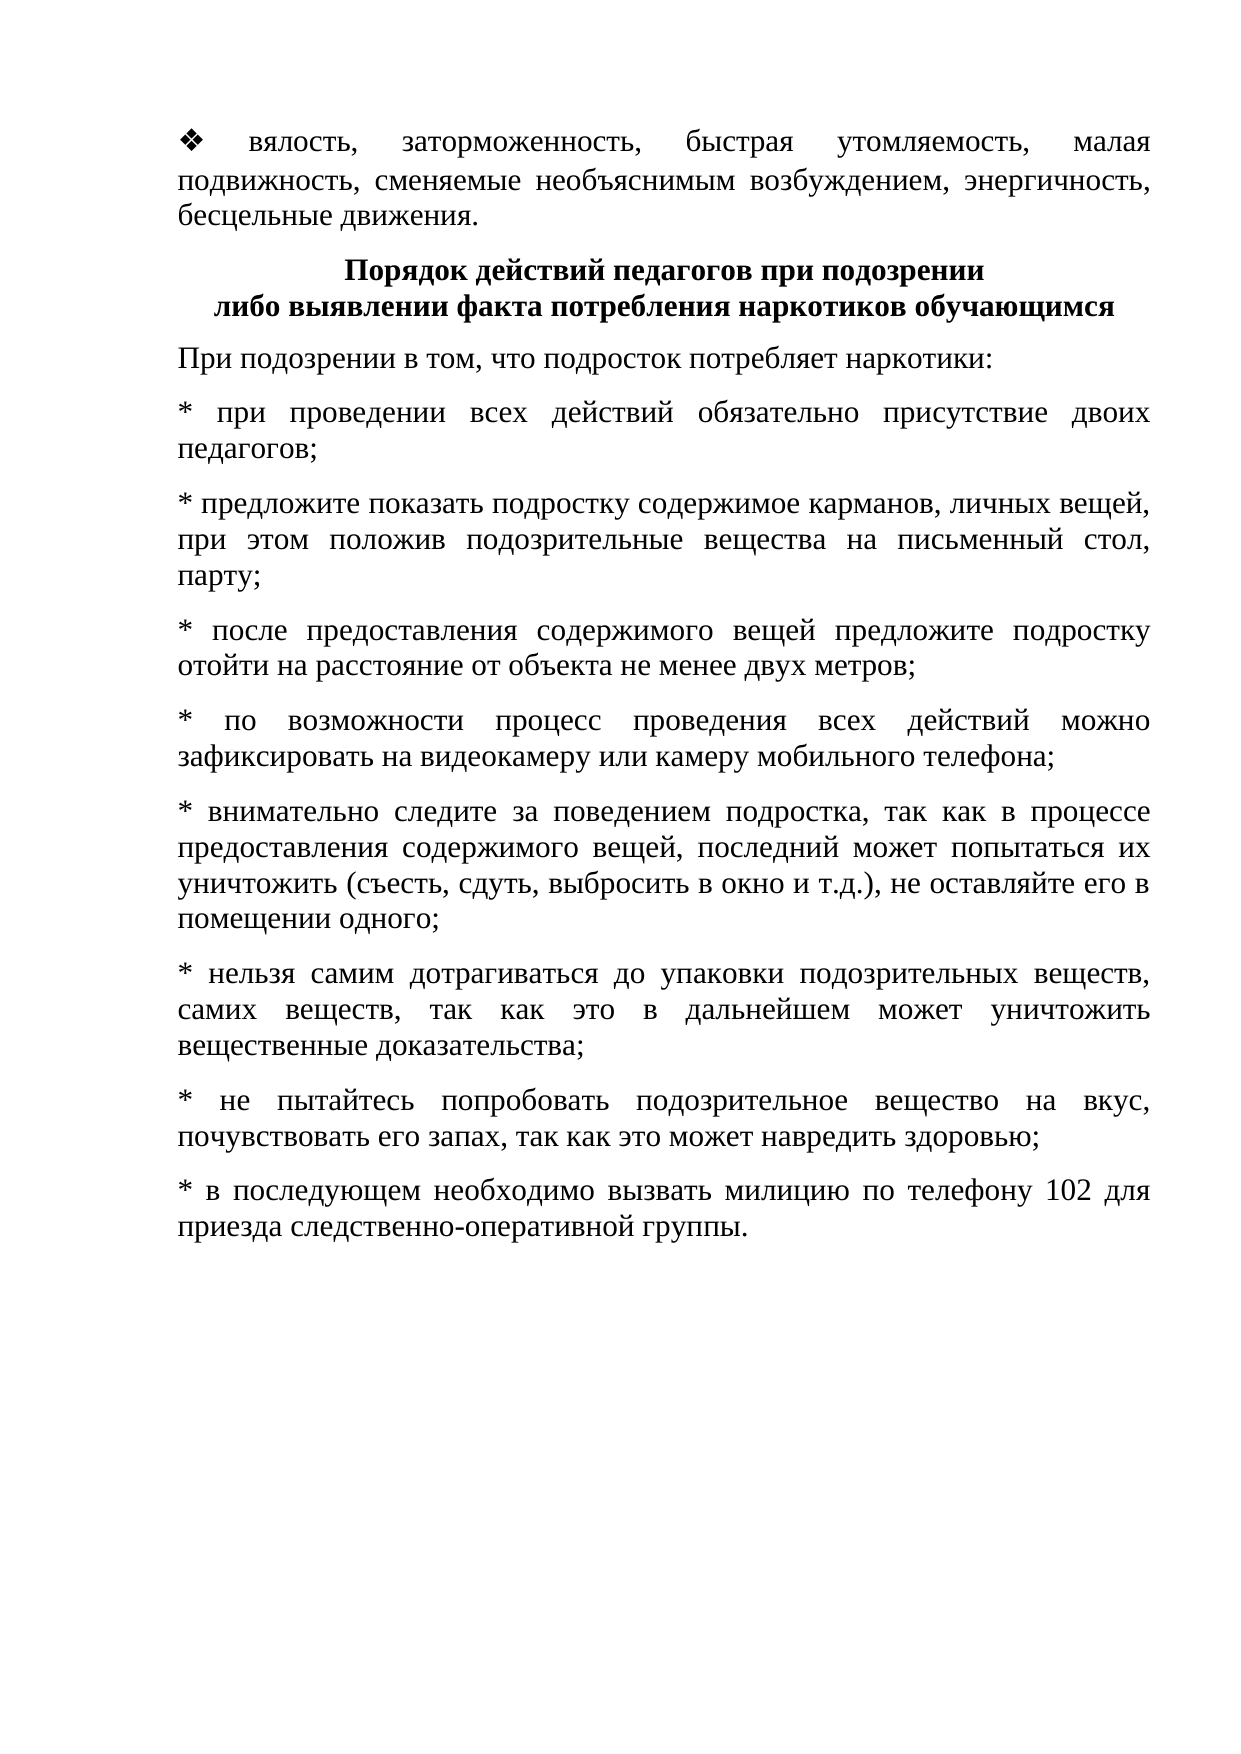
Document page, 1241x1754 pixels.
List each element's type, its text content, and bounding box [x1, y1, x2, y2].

text * не пытайтесь попробовать подозрительное вещество на вкус, почувствовать его запах, так как это может навредить здоровью; [177, 1081, 1152, 1153]
text ❖ вялость, заторможенность, быстрая утомляемость, малая подвижность, сменяемые необъяснимым возбуждением, энергичность, бесцельные движения. [177, 118, 1152, 233]
text При подозрении в том, что подросток потребляет наркотики: [177, 339, 1152, 375]
text * внимательно следите за поведением подростка, так как в процессе предоставления содержимого вещей, последний может попытаться их уничтожить (съесть, сдуть, выбросить в окно и т.д.), не оставляйте его в помещении одного; [177, 792, 1152, 936]
text Порядок действий педагогов при подозрении [177, 251, 1152, 287]
text * при проведении всех действий обязательно присутствие двоих педагогов; [177, 393, 1152, 465]
text либо выявлении факта потребления наркотиков обучающимся [177, 287, 1152, 323]
text * после предоставления содержимого вещей предложите подростку отойти на расстояние от объекта не менее двух метров; [177, 611, 1152, 683]
text * по возможности процесс проведения всех действий можно зафиксировать на видеокамеру или камеру мобильного телефона; [177, 701, 1152, 773]
text * предложите показать подростку содержимое карманов, личных вещей, при этом положив подозрительные вещества на письменный стол, парту; [177, 484, 1152, 592]
text * нельзя самим дотрагиваться до упаковки подозрительных веществ, самих веществ, так как это в дальнейшем может уничтожить вещественные доказательства; [177, 954, 1152, 1062]
text * в последующем необходимо вызвать милицию по телефону 102 для приезда следственно-оперативной группы. [177, 1172, 1152, 1243]
